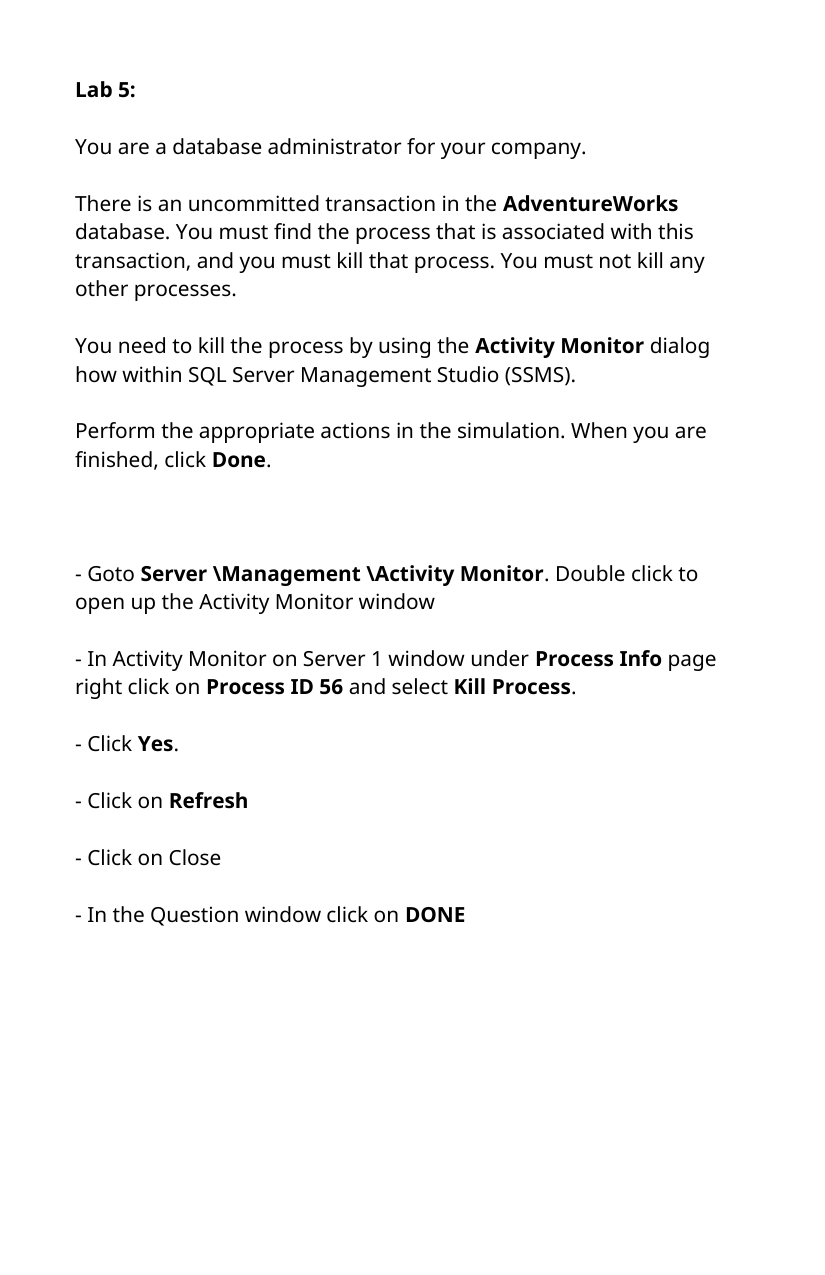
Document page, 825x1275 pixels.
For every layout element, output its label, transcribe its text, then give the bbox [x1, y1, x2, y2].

text - Click on Close [75, 843, 750, 872]
text You need to kill the process by using the Activity Monitor dialog how within SQL Server Management Studio (SSMS). [75, 331, 750, 388]
text There is an uncommitted transaction in the AdventureWorks database. You must find the process that is associated with this transaction, and you must kill that process. You must not kill any other processes. [75, 189, 750, 303]
text - In the Question window click on DONE [75, 900, 750, 928]
text Lab 5: [75, 75, 750, 103]
text - Click Yes. [75, 729, 750, 758]
text Perform the appropriate actions in the simulation. When you are finished, click Done. [75, 417, 750, 473]
text - In Activity Monitor on Server 1 window under Process Info page right click on Process ID 56 and select Kill Process. [75, 644, 750, 701]
text You are a database administrator for your company. [75, 132, 750, 161]
text - Goto Server \Management \Activity Monitor. Double click to open up the Activity Monitor window [75, 559, 750, 616]
text - Click on Refresh [75, 786, 750, 815]
